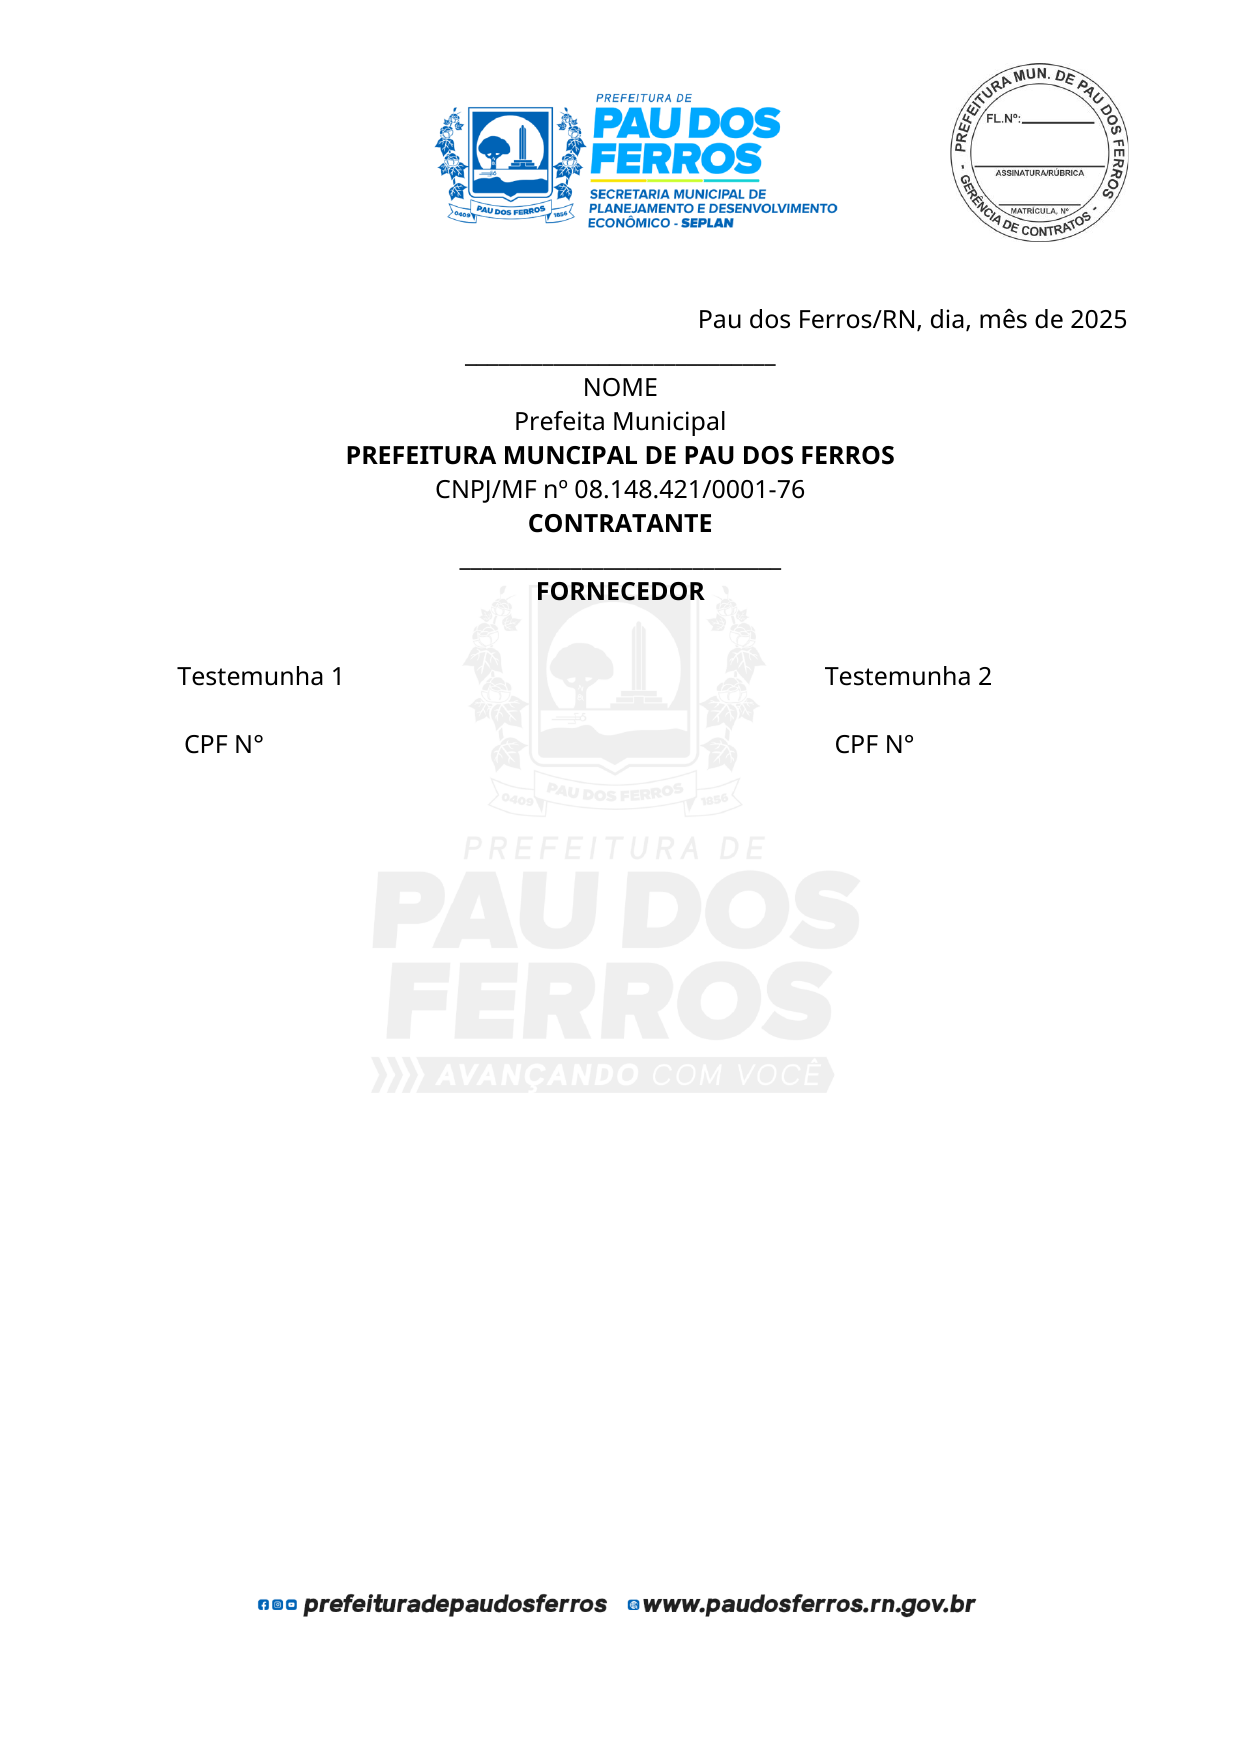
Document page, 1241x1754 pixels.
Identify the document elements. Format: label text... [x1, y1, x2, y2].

picture [0, 2, 1234, 1753]
text Testemunha 1 Testemunha 2 [112, 659, 1128, 693]
text CNPJ/MF nº 08.148.421/0001-76 [112, 472, 1128, 506]
text PREFEITURA MUNCIPAL DE PAU DOS FERROS [112, 438, 1128, 472]
text Prefeita Municipal [112, 404, 1128, 438]
text ____________________________ [112, 336, 1128, 369]
text FORNECEDOR [112, 574, 1128, 608]
text CONTRATANTE [112, 506, 1128, 540]
text Pau dos Ferros/RN, dia, mês de 2025 [112, 301, 1128, 336]
text _____________________________ [112, 540, 1128, 574]
text NOME [112, 369, 1128, 404]
text CPF N° CPF N° [112, 727, 1128, 761]
